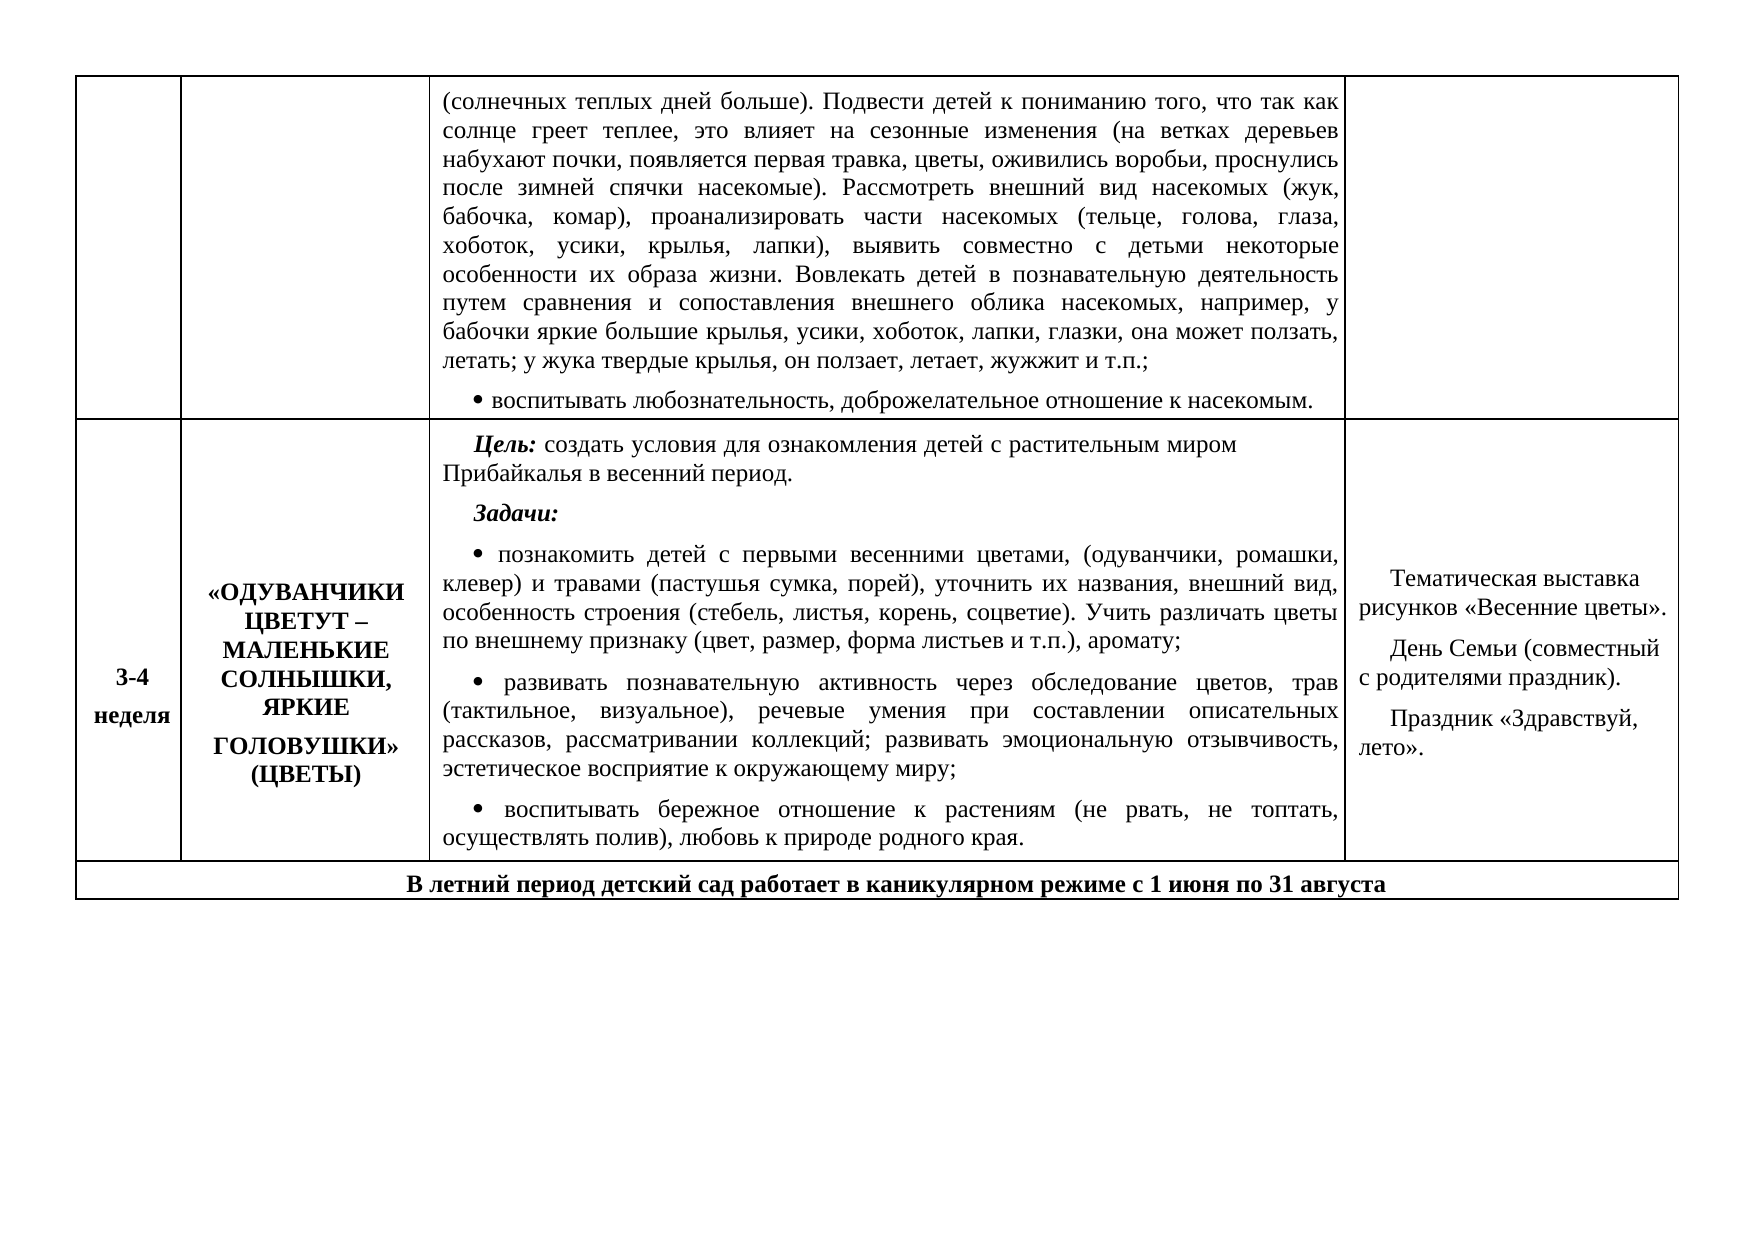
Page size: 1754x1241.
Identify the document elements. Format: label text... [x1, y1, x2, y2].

table_cell В летний период детский сад работает в каникулярном режиме с 1 июня по 31 августа [77, 862, 1678, 898]
table_cell Цель: создать условия для ознакомления детей с растительным миром Прибайкалья в весенний период. Задачи: познакомить детей с первыми весенними цветами, (одуванчики, ромашки, клевер) и травами (пастушья сумка, порей), уточнить их названия, внешний вид, особенность строения (стебель, листья, корень, соцветие). Учить различать цветы по внешнему признаку (цвет, размер, форма листьев и т.п.), аромату; развивать познавательную активность через обследование цветов, трав (тактильное, визуальное), речевые умения при составлении описательных рассказов, рассматривании коллекций; развивать эмоциональную отзывчивость, эстетическое восприятие к окружающему миру; воспитывать бережное отношение к растениям (не рвать, не топтать, осуществлять полив), любовь к природе родного края. [430, 420, 1344, 860]
table_cell 3-4 неделя [77, 420, 180, 860]
table_header (солнечных теплых дней больше). Подвести детей к пониманию того, что так как солнце греет теплее, это влияет на сезонные изменения (на ветках деревьев набухают почки, появляется первая травка, цветы, оживились воробьи, проснулись после зимней спячки насекомые). Рассмотреть внешний вид насекомых (жук, бабочка, комар), проанализировать части насекомых (тельце, голова, глаза, хоботок, усики, крылья, лапки), выявить совместно с детьми некоторые особенности их образа жизни. Вовлекать детей в познавательную деятельность путем сравнения и сопоставления внешнего облика насекомых, например, у бабочки яркие большие крылья, усики, хоботок, лапки, глазки, она может ползать, летать; у жука твердые крылья, он ползает, летает, жужжит и т.п.; воспитывать любознательность, доброжелательное отношение к насекомым. [430, 77, 1344, 418]
table_header [1346, 77, 1678, 418]
table_cell Тематическая выставка рисунков «Весенние цветы». День Семьи (совместный с родителями праздник). Праздник «Здравствуй, лето». [1346, 420, 1678, 860]
table_header [77, 77, 180, 418]
table_header [182, 77, 429, 418]
table_cell «ОДУВАНЧИКИ ЦВЕТУТ – МАЛЕНЬКИЕ СОЛНЫШКИ, ЯРКИЕ ГОЛОВУШКИ» (ЦВЕТЫ) [182, 420, 429, 860]
